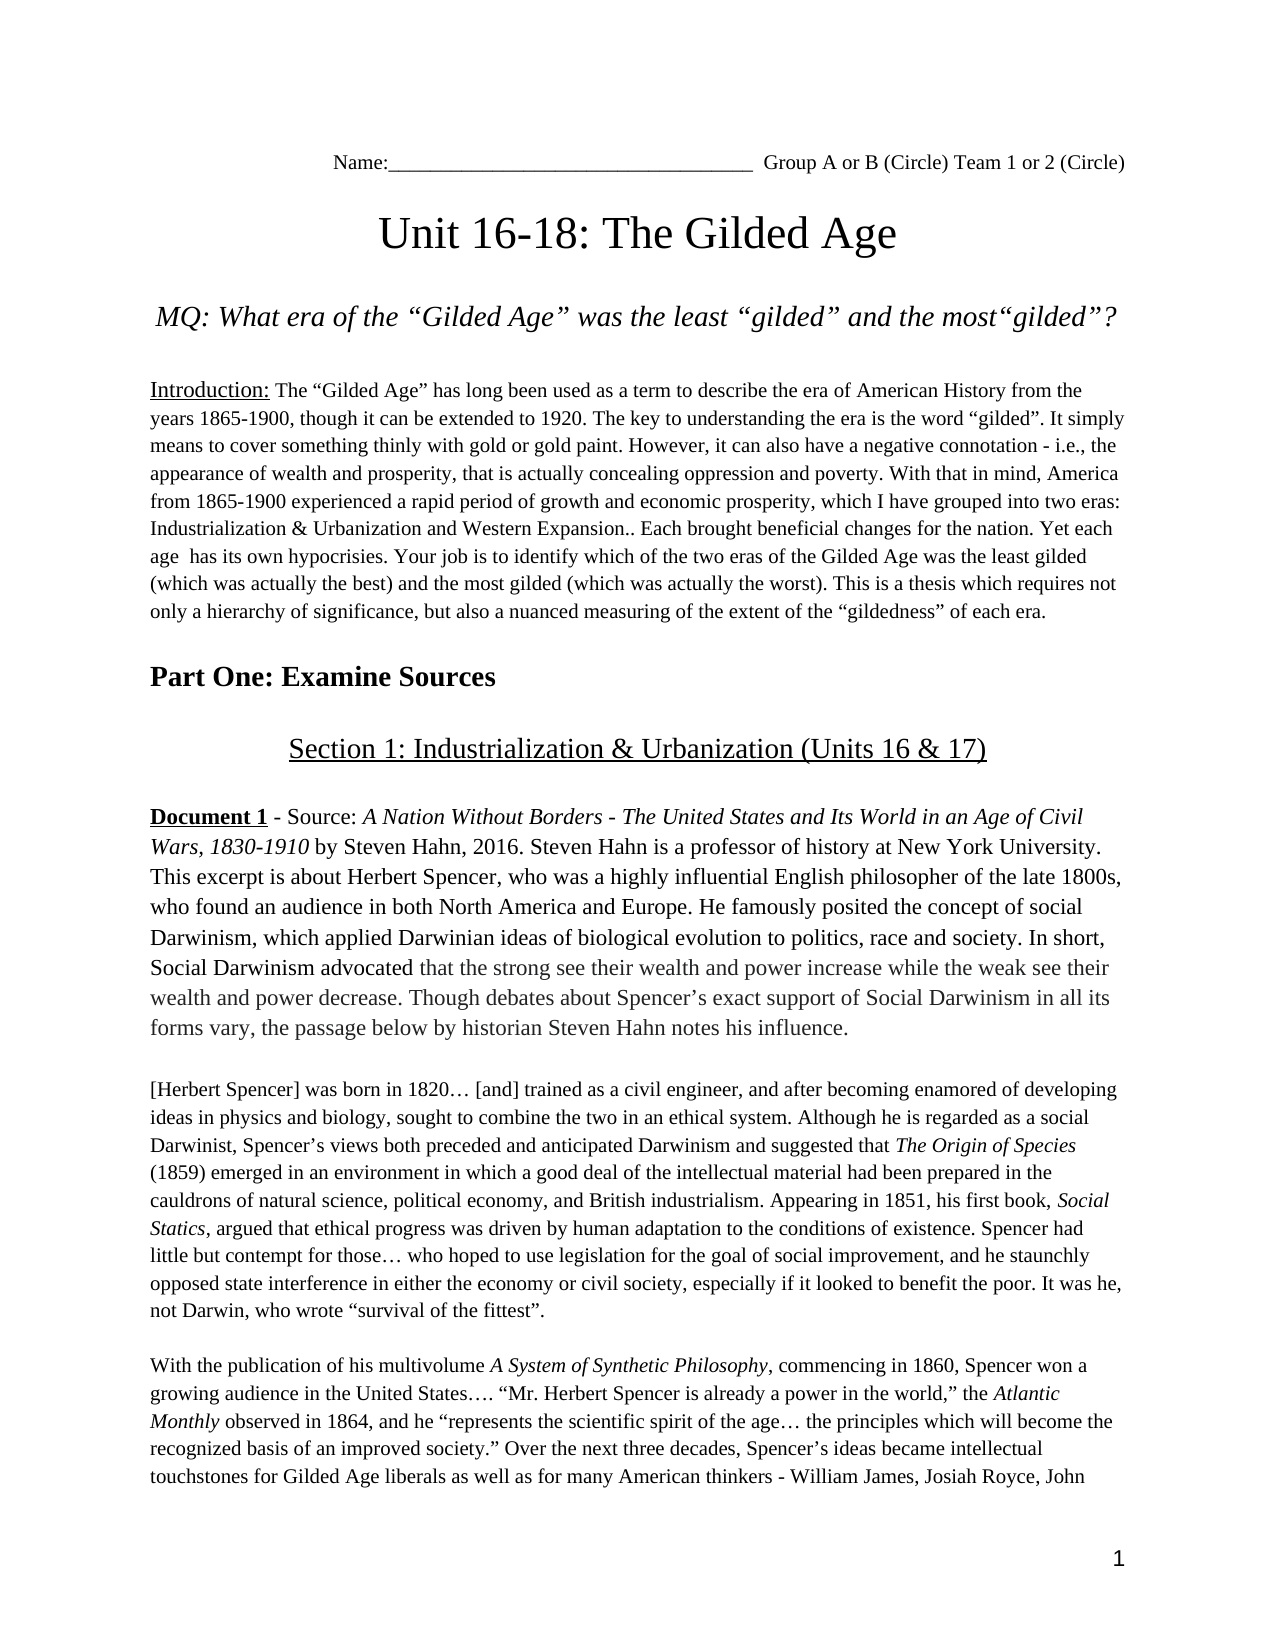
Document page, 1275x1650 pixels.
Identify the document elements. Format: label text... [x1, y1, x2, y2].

text Name:___________________________________ Group A or B (Circle) Team 1 or 2 (Circle) [150, 150, 1125, 174]
text Introduction: The “Gilded Age” has long been used as a term to describe the era of American History from the years 1865-1900, though it can be extended to 1920. The key to understanding the era is the word “gilded”. It simply means to cover something thinly with gold or gold paint. However, it can also have a negative connotation - i.e., the appearance of wealth and prosperity, that is actually concealing oppression and poverty. With that in mind, America from 1865-1900 experienced a rapid period of growth and economic prosperity, which I have grouped into two eras: Industrialization & Urbanization and Western Expansion.. Each brought beneficial changes for the nation. Yet each age has its own hypocrisies. Your job is to identify which of the two eras of the Gilded Age was the least gilded (which was actually the best) and the most gilded (which was actually the worst). This is a thesis which requires not only a hierarchy of significance, but also a nuanced measuring of the extent of the “gildedness” of each era. [150, 376, 1125, 623]
text MQ: What era of the “Gilded Age” was the least “gilded” and the most“gilded”? [150, 299, 1125, 332]
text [150, 1353, 1125, 1488]
text Section 1: Industrialization & Urbanization (Units 16 & 17) [150, 731, 1125, 765]
text Part One: Examine Sources [150, 659, 1125, 693]
text [Herbert Spencer] was born in 1820… [and] trained as a civil engineer, and after becoming enamored of developing ideas in physics and biology, sought to combine the two in an ethical system. Although he is regarded as a social Darwinist, Spencer’s views both preceded and anticipated Darwinism and suggested that The Origin of Species (1859) emerged in an environment in which a good deal of the intellectual material had been prepared in the cauldrons of natural science, political economy, and British industrialism. Appearing in 1851, his first book, Social Statics, argued that ethical progress was driven by human adaptation to the conditions of existence. Spencer had little but contempt for those… who hoped to use legislation for the goal of social improvement, and he staunchly opposed state interference in either the economy or civil society, especially if it looked to benefit the poor. It was he, not Darwin, who wrote “survival of the fittest”. [150, 1077, 1125, 1322]
text Document 1 - Source: A Nation Without Borders - The United States and Its World in an Age of Civil Wars, 1830-1910 by Steven Hahn, 2016. Steven Hahn is a professor of history at New York University. This excerpt is about Herbert Spencer, who was a highly influential English philosopher of the late 1800s, who found an audience in both North America and Europe. He famously posited the concept of social Darwinism, which applied Darwinian ideas of biological evolution to politics, race and society. In short, Social Darwinism advocated that the strong see their wealth and power increase while the weak see their wealth and power decrease. Though debates about Spencer’s exact support of Social Darwinism in all its forms vary, the passage below by historian Steven Hahn notes his influence. [150, 803, 1125, 1041]
text Unit 16-18: The Gilded Age [150, 205, 1125, 258]
